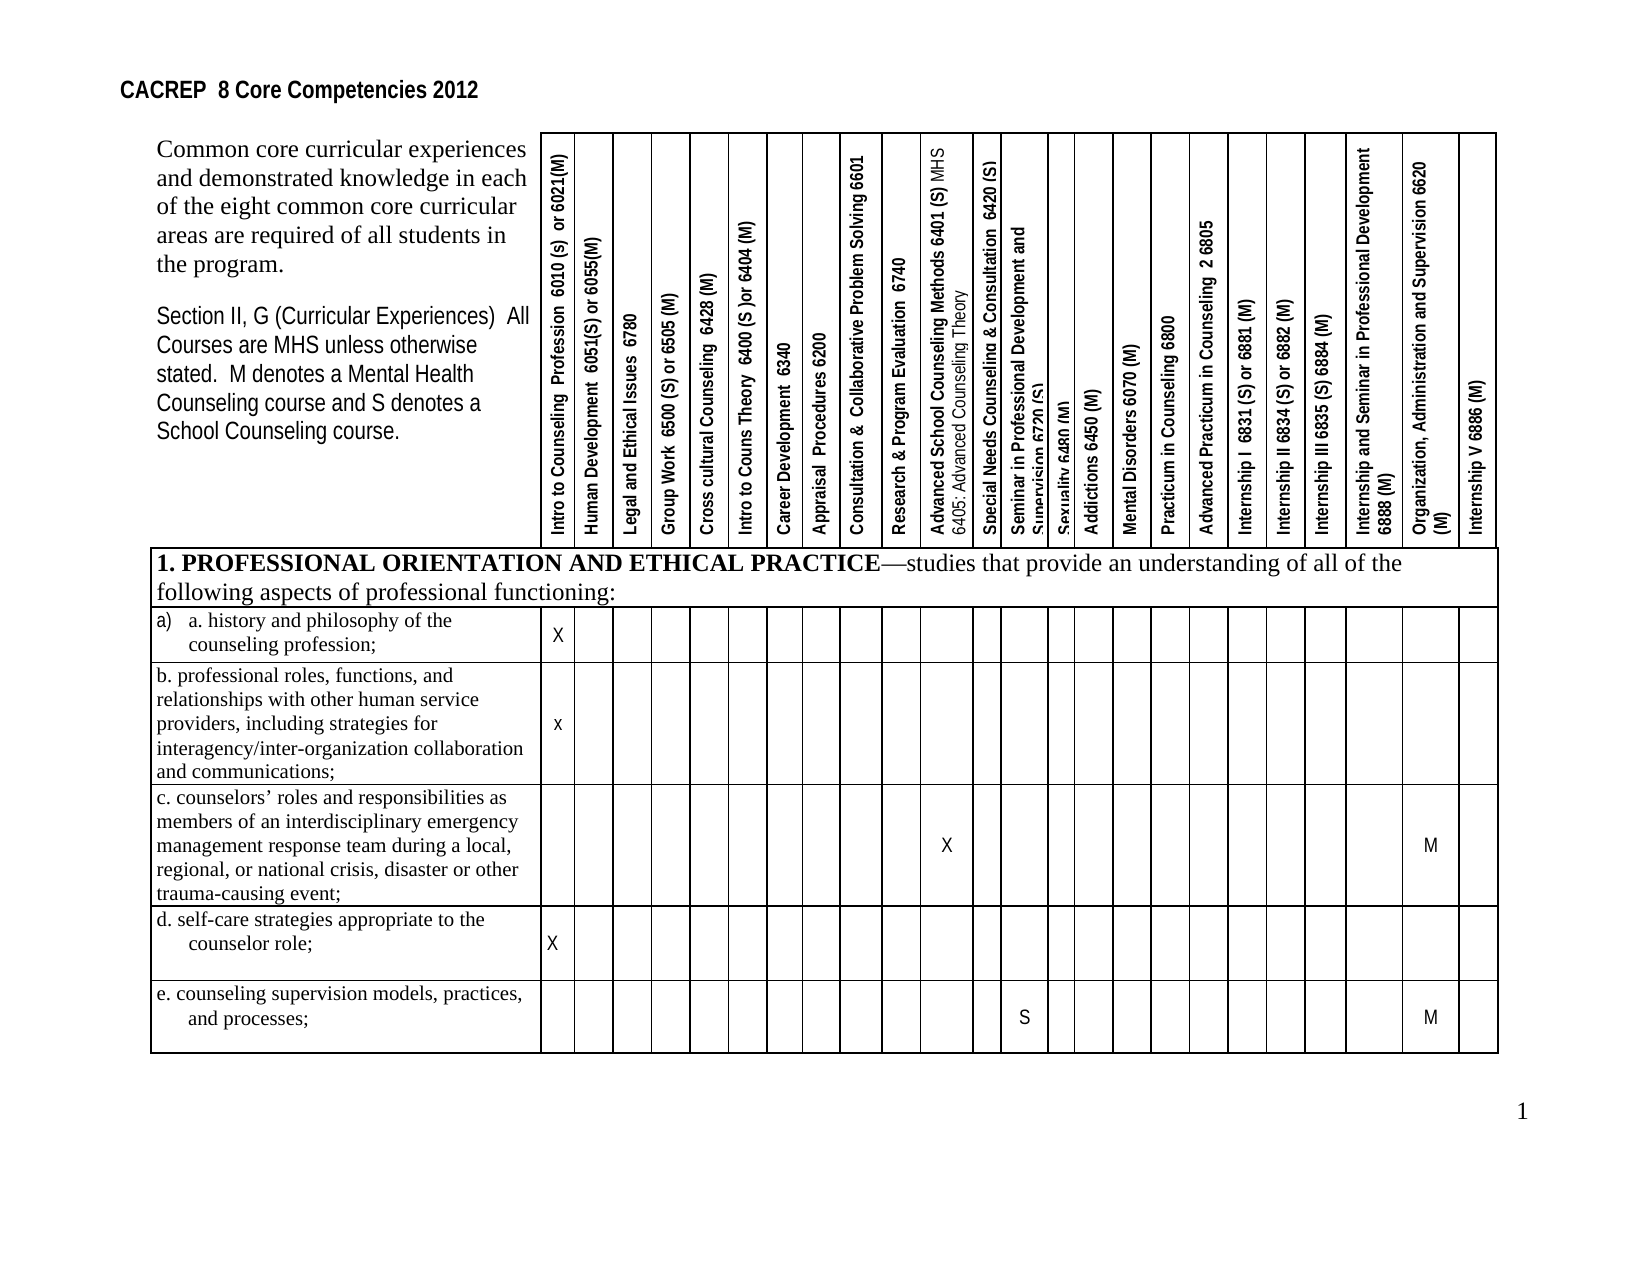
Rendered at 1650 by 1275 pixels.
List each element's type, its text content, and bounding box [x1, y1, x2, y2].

table_cell [1075, 981, 1112, 1052]
table_cell [883, 981, 920, 1052]
table_cell [1460, 608, 1497, 662]
table_cell a) a. history and philosophy of the counseling profession; [152, 608, 540, 662]
table_cell [1152, 785, 1189, 905]
table_header Consultation & Collaborative Problem Solving 6601 [841, 134, 881, 547]
table_cell [974, 608, 1000, 662]
table_cell X [921, 785, 972, 905]
table_cell [1114, 663, 1150, 783]
table_cell 1. PROFESSIONAL ORIENTATION AND ETHICAL PRACTICE—studies that provide an understanding of all of the following aspects of professional functioning: [152, 549, 1497, 606]
table_header Sexuality 6480 (M) [1049, 134, 1074, 547]
table_cell [691, 907, 728, 980]
table_cell [1403, 608, 1458, 662]
table_cell [1049, 785, 1074, 905]
table_cell [575, 981, 612, 1052]
table_cell S [1002, 981, 1047, 1052]
table_cell [768, 981, 802, 1052]
table_cell [1049, 663, 1074, 783]
table_header Group Work 6500 (S) or 6505 (M) [652, 134, 689, 547]
table_cell [691, 981, 728, 1052]
table_cell [1306, 608, 1345, 662]
table_header Internship I 6831 (S) or 6881 (M) [1229, 134, 1266, 547]
table_cell [1229, 907, 1266, 980]
table_cell [1460, 981, 1497, 1052]
table_cell [1002, 907, 1047, 980]
table_cell [768, 907, 802, 980]
table_cell [974, 981, 1000, 1052]
table_header Cross cultural Counseling 6428 (M) [691, 134, 728, 547]
table_cell [729, 663, 766, 783]
table_cell [652, 907, 689, 980]
table_cell M [1403, 981, 1458, 1052]
table_header Seminar in Professional Development and Supervision 6720 (S) [1002, 134, 1047, 547]
table_cell [803, 785, 839, 905]
table_cell [1229, 981, 1266, 1052]
table_cell [614, 608, 651, 662]
table_cell [1460, 785, 1497, 905]
table_cell [1002, 663, 1047, 783]
table_cell [652, 981, 689, 1052]
table_cell [1114, 785, 1150, 905]
table_cell [1075, 907, 1112, 980]
table_cell [883, 663, 920, 783]
table_cell [1190, 907, 1227, 980]
table_header Intro to Counseling Profession 6010 (s) or 6021(M) [542, 134, 574, 547]
table_cell [841, 907, 881, 980]
table_header Internship and Seminar in Professional Development 6888 (M) [1347, 134, 1402, 547]
table_cell [1306, 981, 1345, 1052]
table_cell [1049, 981, 1074, 1052]
table_cell [883, 608, 920, 662]
table_cell [614, 785, 651, 905]
table_header Organization, Administration and Supervision 6620 (M) [1403, 134, 1458, 547]
table_header Internship II 6834 (S) or 6882 (M) [1267, 134, 1304, 547]
table_cell [575, 608, 612, 662]
table_cell [841, 663, 881, 783]
table_cell [1114, 907, 1150, 980]
table_cell [729, 785, 766, 905]
table_cell [768, 785, 802, 905]
table_cell [1306, 785, 1345, 905]
table_header Addictions 6450 (M) [1075, 134, 1112, 547]
table_header Intro to Couns Theory 6400 (S )or 6404 (M) [729, 134, 766, 547]
table_cell [841, 981, 881, 1052]
table_cell [1229, 785, 1266, 905]
table_cell [1229, 663, 1266, 783]
table_cell [768, 608, 802, 662]
table_cell [614, 663, 651, 783]
table_cell [1347, 907, 1402, 980]
table_header Legal and Ethical Issues 6780 [614, 134, 651, 547]
table_cell [575, 785, 612, 905]
table_cell [652, 785, 689, 905]
subtitle CACREP 8 Core Competencies 2012 [120, 75, 1528, 104]
table_cell [1152, 981, 1189, 1052]
table_cell [921, 907, 972, 980]
table_cell [1075, 608, 1112, 662]
table_cell [691, 608, 728, 662]
table_cell [1190, 663, 1227, 783]
table_cell [542, 981, 574, 1052]
table_cell [1306, 907, 1345, 980]
table_cell X [542, 608, 574, 662]
table_cell d. self-care strategies appropriate to the counselor role; [152, 907, 540, 980]
table_cell [1049, 608, 1074, 662]
table_header Advanced School Counseling Methods 6401 (S) MHS 6405: Advanced Counseling Theory [921, 134, 972, 547]
table_cell [1152, 663, 1189, 783]
table_header Common core curricular experiences and demonstrated knowledge in each of the eight common core curricular areas are required of all students in the program. Section II, G (Curricular Experiences) All Courses are MHS unless otherwise stated. M denotes a Mental Health Counseling course and S denotes a School Counseling course. [151, 132, 540, 547]
table_header Research & Program Evaluation 6740 [883, 134, 920, 547]
table_cell [803, 907, 839, 980]
table_cell [921, 663, 972, 783]
table_cell [691, 785, 728, 905]
table_cell [691, 663, 728, 783]
table_header Internship III 6835 (S) 6884 (M) [1306, 134, 1345, 547]
table_header Human Development 6051(S) or 6055(M) [575, 134, 612, 547]
table_cell [841, 785, 881, 905]
table_cell [729, 907, 766, 980]
table_cell c. counselors’ roles and responsibilities as members of an interdisciplinary emergency management response team during a local, regional, or national crisis, disaster or other trauma-causing event; [152, 785, 540, 905]
table_cell M [1403, 785, 1458, 905]
table_cell [883, 785, 920, 905]
table_cell [729, 981, 766, 1052]
table_header Appraisal Procedures 6200 [803, 134, 839, 547]
table_cell [1267, 608, 1304, 662]
table_cell [974, 907, 1000, 980]
table_cell [614, 981, 651, 1052]
table_cell [1347, 608, 1402, 662]
table_cell e. counseling supervision models, practices, and processes; [152, 981, 540, 1052]
table_cell [974, 663, 1000, 783]
table_cell b. professional roles, functions, and relationships with other human service providers, including strategies for interagency/inter-organization collaboration and communications; [152, 663, 540, 783]
table_cell [614, 907, 651, 980]
table_cell [1075, 663, 1112, 783]
table_cell [1267, 981, 1304, 1052]
table_cell [1267, 907, 1304, 980]
table_cell [1190, 608, 1227, 662]
table_cell X [542, 907, 574, 980]
table_cell [1002, 785, 1047, 905]
table_cell [1403, 663, 1458, 783]
table_cell [1190, 981, 1227, 1052]
table_cell [1152, 907, 1189, 980]
table_cell [1114, 608, 1150, 662]
table_cell [803, 663, 839, 783]
table_cell [1075, 785, 1112, 905]
table_cell [1460, 907, 1497, 980]
table_cell [1267, 663, 1304, 783]
table_header Practicum in Counseling 6800 [1152, 134, 1189, 547]
table_cell [652, 663, 689, 783]
table_cell [1460, 663, 1497, 783]
table_cell [1229, 608, 1266, 662]
table_cell [1306, 663, 1345, 783]
table_cell [1347, 663, 1402, 783]
table_header Special Needs Counseling & Consultation 6420 (S) [974, 134, 1000, 547]
table_cell [1347, 785, 1402, 905]
table_cell [921, 981, 972, 1052]
table_cell [1002, 608, 1047, 662]
table_cell [1347, 981, 1402, 1052]
table_cell [729, 608, 766, 662]
table_header Career Development 6340 [768, 134, 802, 547]
table_cell [1267, 785, 1304, 905]
table_cell [1049, 907, 1074, 980]
table_cell [768, 663, 802, 783]
table_cell [1152, 608, 1189, 662]
table_header Internship V 6886 (M) [1460, 134, 1495, 547]
table_cell [575, 663, 612, 783]
table_cell [803, 608, 839, 662]
table_cell [921, 608, 972, 662]
table_cell x [542, 663, 574, 783]
table_cell [1190, 785, 1227, 905]
table_header Mental Disorders 6070 (M) [1114, 134, 1150, 547]
table_cell [803, 981, 839, 1052]
table_cell [1114, 981, 1150, 1052]
table_cell [542, 785, 574, 905]
table_cell [974, 785, 1000, 905]
table_cell [841, 608, 881, 662]
table_cell [1403, 907, 1458, 980]
table_header Advanced Practicum in Counseling 2 6805 [1190, 134, 1227, 547]
table_cell [883, 907, 920, 980]
table_cell [575, 907, 612, 980]
table_cell [652, 608, 689, 662]
